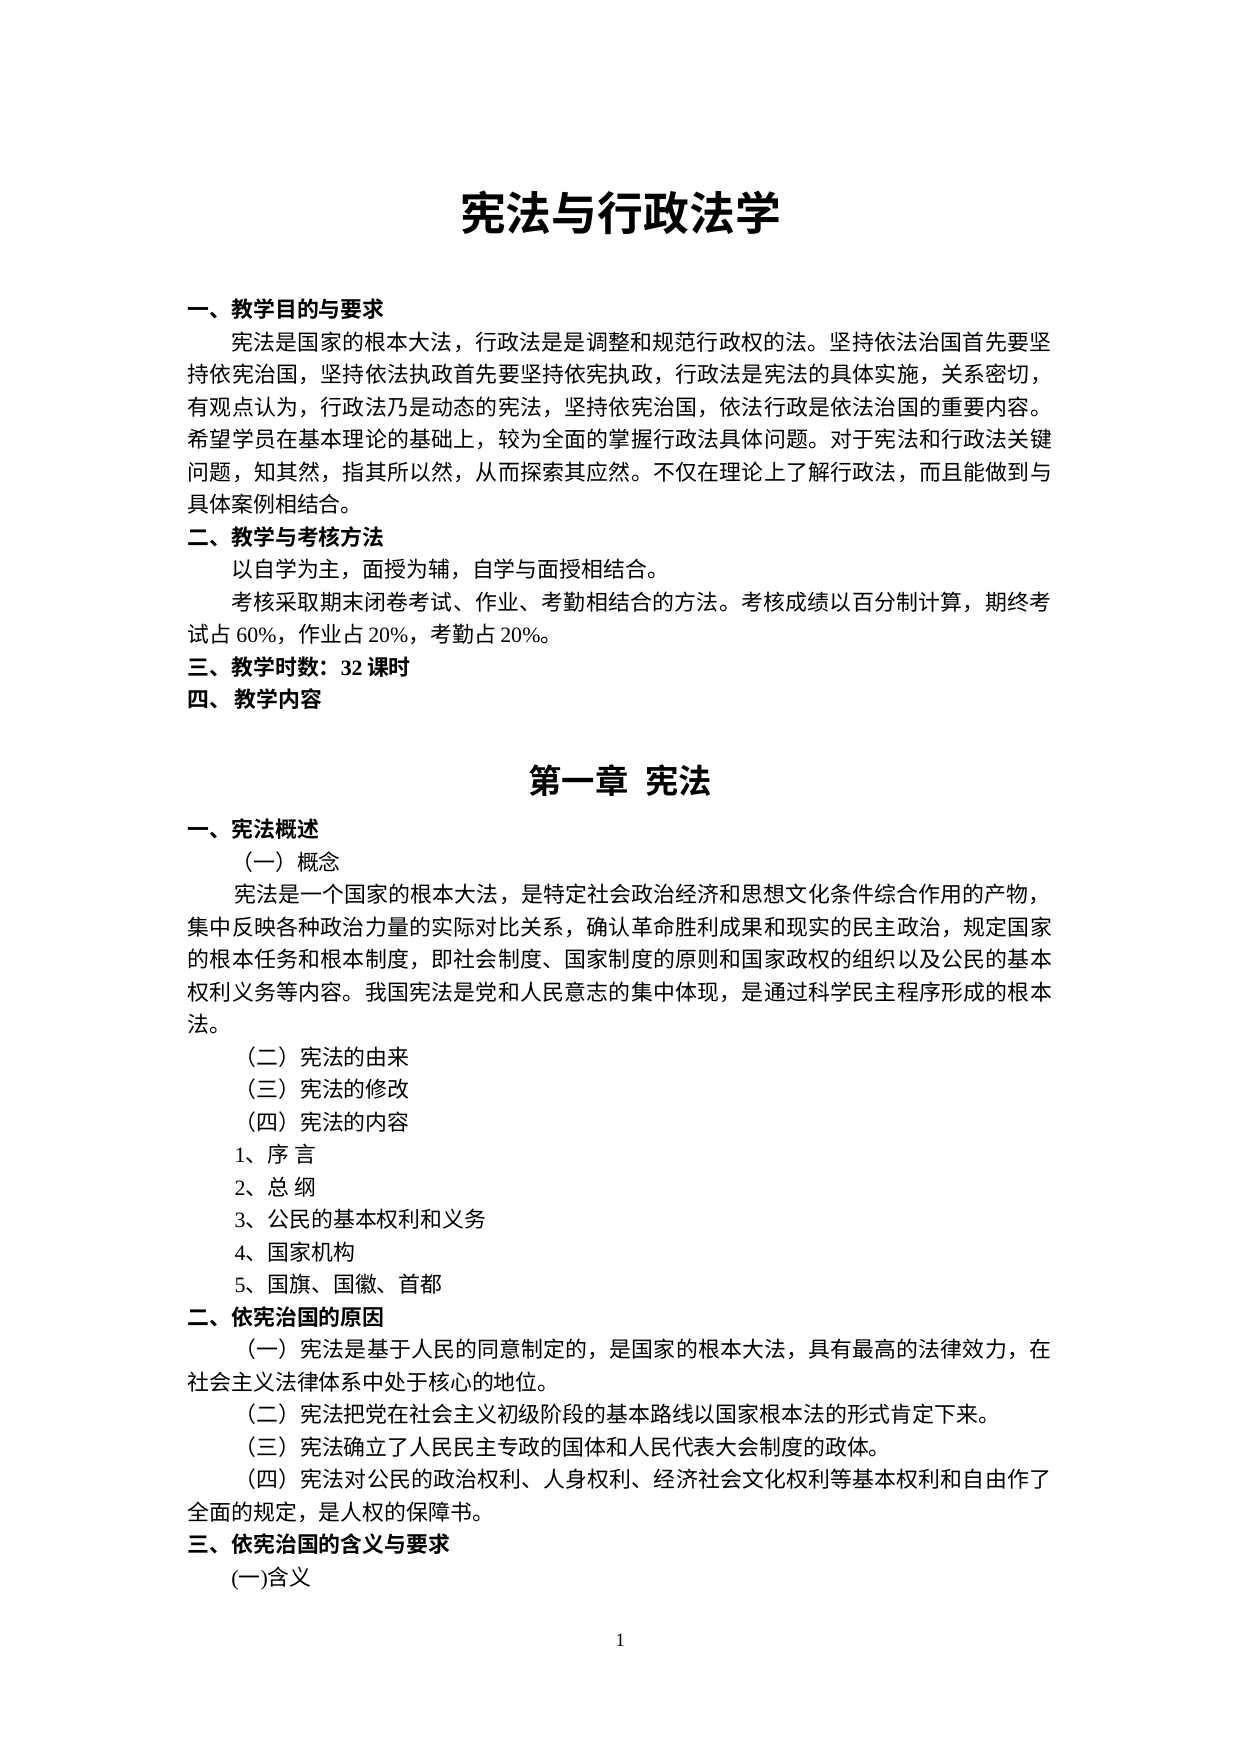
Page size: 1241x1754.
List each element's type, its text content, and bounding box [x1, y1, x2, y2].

text 5、国旗、国徽、首都 [234, 1267, 1053, 1299]
text 3、公民的基本权利和义务 [234, 1202, 1053, 1234]
text 宪法是国家的根本大法，行政法是是调整和规范行政权的法。坚持依法治国首先要坚持依宪治国，坚持依法执政首先要坚持依宪执政，行政法是宪法的具体实施，关系密切，有观点认为，行政法乃是动态的宪法，坚持依宪治国，依法行政是依法治国的重要内容。希望学员在基本理论的基础上，较为全面的掌握行政法具体问题。对于宪法和行政法关键问题，知其然，指其所以然，从而探索其应然。不仅在理论上了解行政法，而且能做到与具体案例相结合。 [187, 324, 1053, 519]
text 三、依宪治国的含义与要求 [187, 1527, 1053, 1559]
text (一)含义 [231, 1559, 1053, 1592]
text 一、教学目的与要求 [187, 292, 1053, 324]
text （三）宪法的修改 [234, 1072, 1053, 1104]
text 二、依宪治国的原因 [187, 1299, 1053, 1332]
text （二）宪法把党在社会主义初级阶段的基本路线以国家根本法的形式肯定下来。 [234, 1397, 1053, 1429]
text 三、教学时数：32课时 [187, 649, 1053, 682]
text 考核采取期末闭卷考试、作业、考勤相结合的方法。考核成绩以百分制计算，期终考试占 60%，作业占20%，考勤占20%。 [187, 584, 1053, 649]
text 宪法是一个国家的根本大法，是特定社会政治经济和思想文化条件综合作用的产物，集中反映各种政治力量的实际对比关系，确认革命胜利成果和现实的民主政治，规定国家的根本任务和根本制度，即社会制度、国家制度的原则和国家政权的组织以及公民的基本权利义务等内容。我国宪法是党和人民意志的集中体现，是通过科学民主程序形成的根本法。 [187, 877, 1053, 1039]
text 一、宪法概述 [187, 812, 1053, 844]
text 1、序 言 [234, 1137, 1053, 1169]
text 4、国家机构 [234, 1234, 1053, 1267]
text （四）宪法的内容 [234, 1104, 1053, 1137]
text （三）宪法确立了人民民主专政的国体和人民代表大会制度的政体。 [234, 1429, 1053, 1462]
text 宪法与行政法学 [187, 162, 1053, 259]
text （四）宪法对公民的政治权利、人身权利、经济社会文化权利等基本权利和自由作了全面的规定，是人权的保障书。 [187, 1462, 1053, 1527]
text （二）宪法的由来 [234, 1039, 1053, 1072]
text 以自学为主，面授为辅，自学与面授相结合。 [187, 552, 1053, 584]
text 2、总 纲 [234, 1169, 1053, 1202]
text （一）概念 [231, 844, 1053, 877]
text （一）宪法是基于人民的同意制定的，是国家的根本大法，具有最高的法律效力，在社会主义法律体系中处于核心的地位。 [187, 1332, 1053, 1397]
list 教学内容 [187, 682, 1053, 714]
text 二、教学与考核方法 [187, 519, 1053, 552]
list 宪法 [187, 747, 1053, 812]
